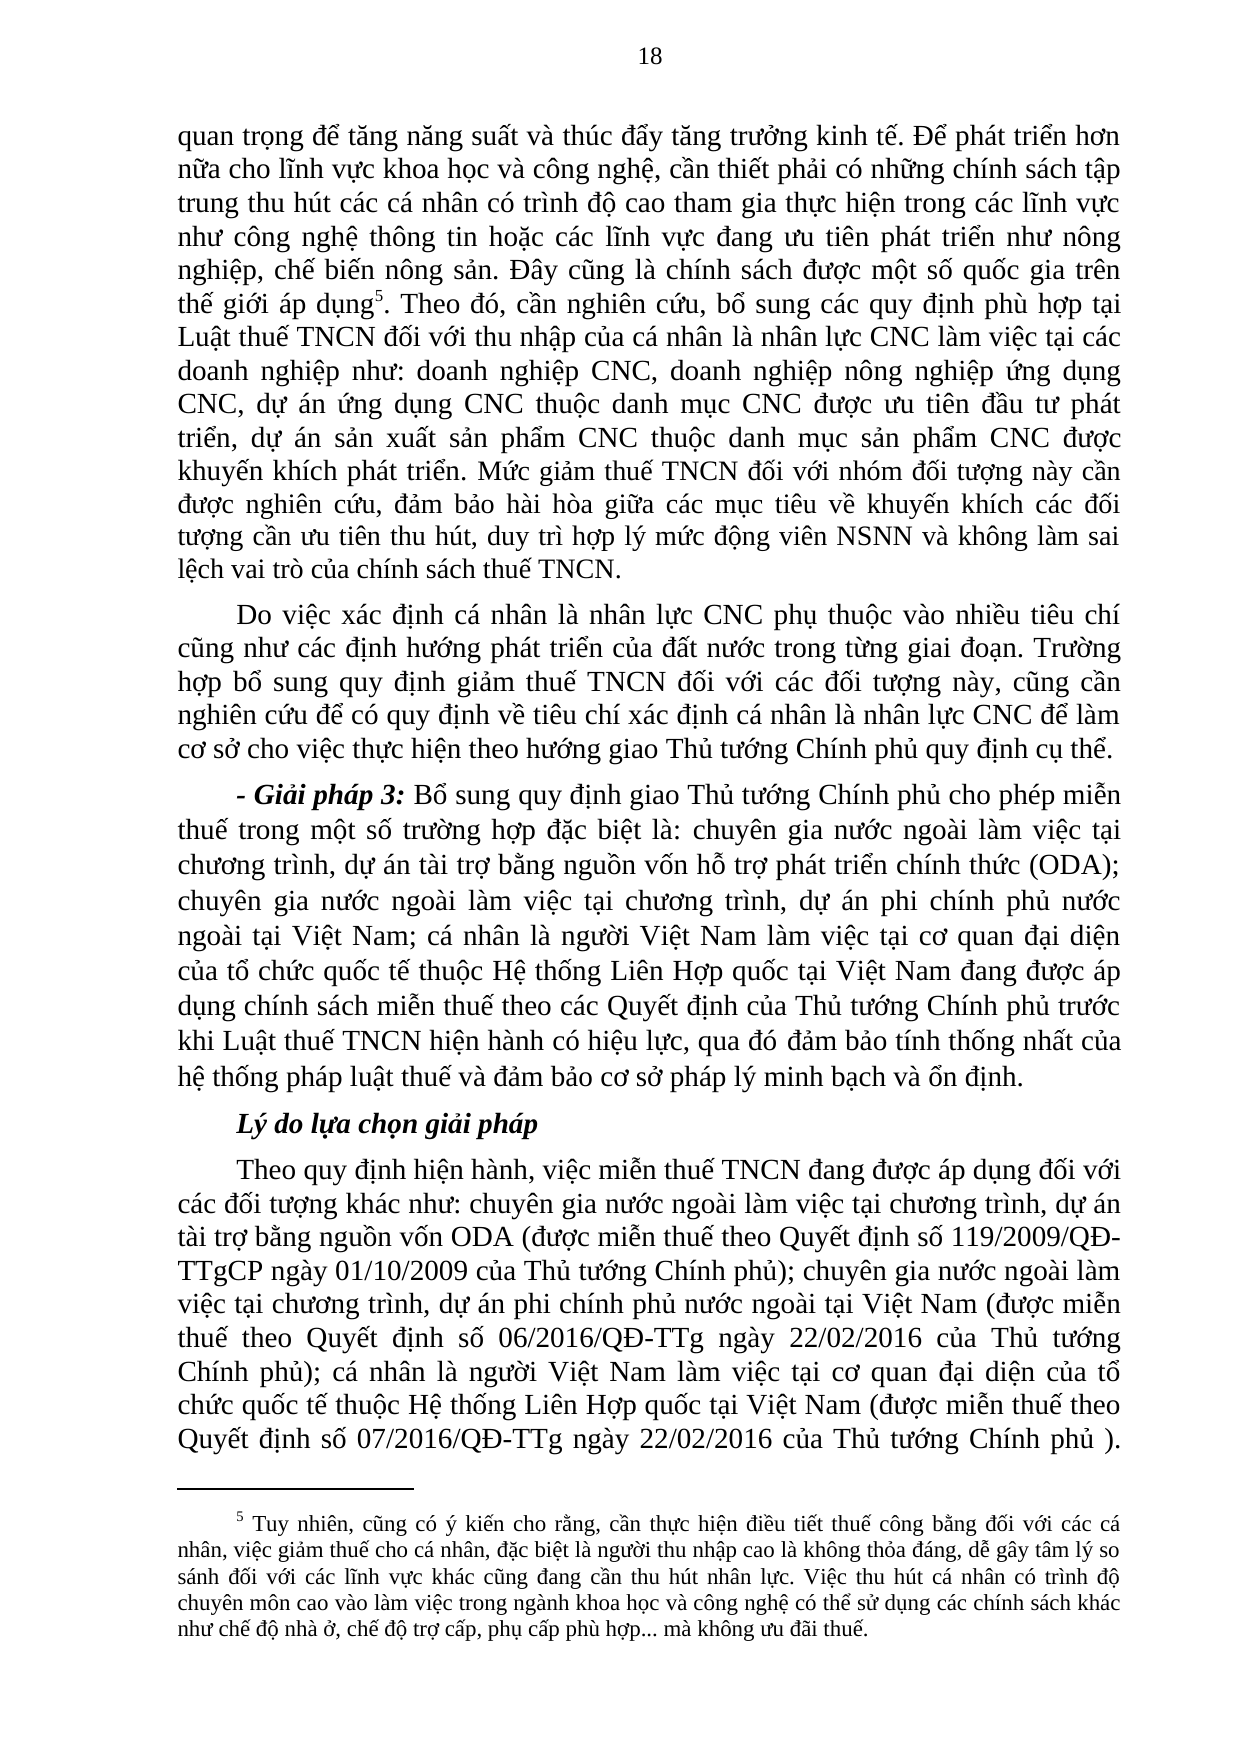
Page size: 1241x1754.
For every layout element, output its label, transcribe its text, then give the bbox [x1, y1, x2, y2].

text Lý do lựa chọn giải pháp [177, 1106, 1122, 1140]
text Do việc xác định cá nhân là nhân lực CNC phụ thuộc vào nhiều tiêu chí cũng như các định hướng phát triển của đất nước trong từng giai đoạn. Trường hợp bổ sung quy định giảm thuế TNCN đối với các đối tượng này, cũng cần nghiên cứu để có quy định về tiêu chí xác định cá nhân là nhân lực CNC để làm cơ sở cho việc thực hiện theo hướng giao Thủ tướng Chính phủ quy định cụ thể. [177, 597, 1122, 764]
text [177, 1152, 1122, 1454]
text - Giải pháp 3: Bổ sung quy định giao Thủ tướng Chính phủ cho phép miễn thuế trong một số trường hợp đặc biệt là: chuyên gia nước ngoài làm việc tại chương trình, dự án tài trợ bằng nguồn vốn hỗ trợ phát triển chính thức (ODA); chuyên gia nước ngoài làm việc tại chương trình, dự án phi chính phủ nước ngoài tại Việt Nam; cá nhân là người Việt Nam làm việc tại cơ quan đại diện của tổ chức quốc tế thuộc Hệ thống Liên Hợp quốc tại Việt Nam đang được áp dụng chính sách miễn thuế theo các Quyết định của Thủ tướng Chính phủ trước khi Luật thuế TNCN hiện hành có hiệu lực, qua đó đảm bảo tính thống nhất của hệ thống pháp luật thuế và đảm bảo cơ sở pháp lý minh bạch và ổn định. [177, 777, 1122, 1092]
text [177, 118, 1122, 584]
